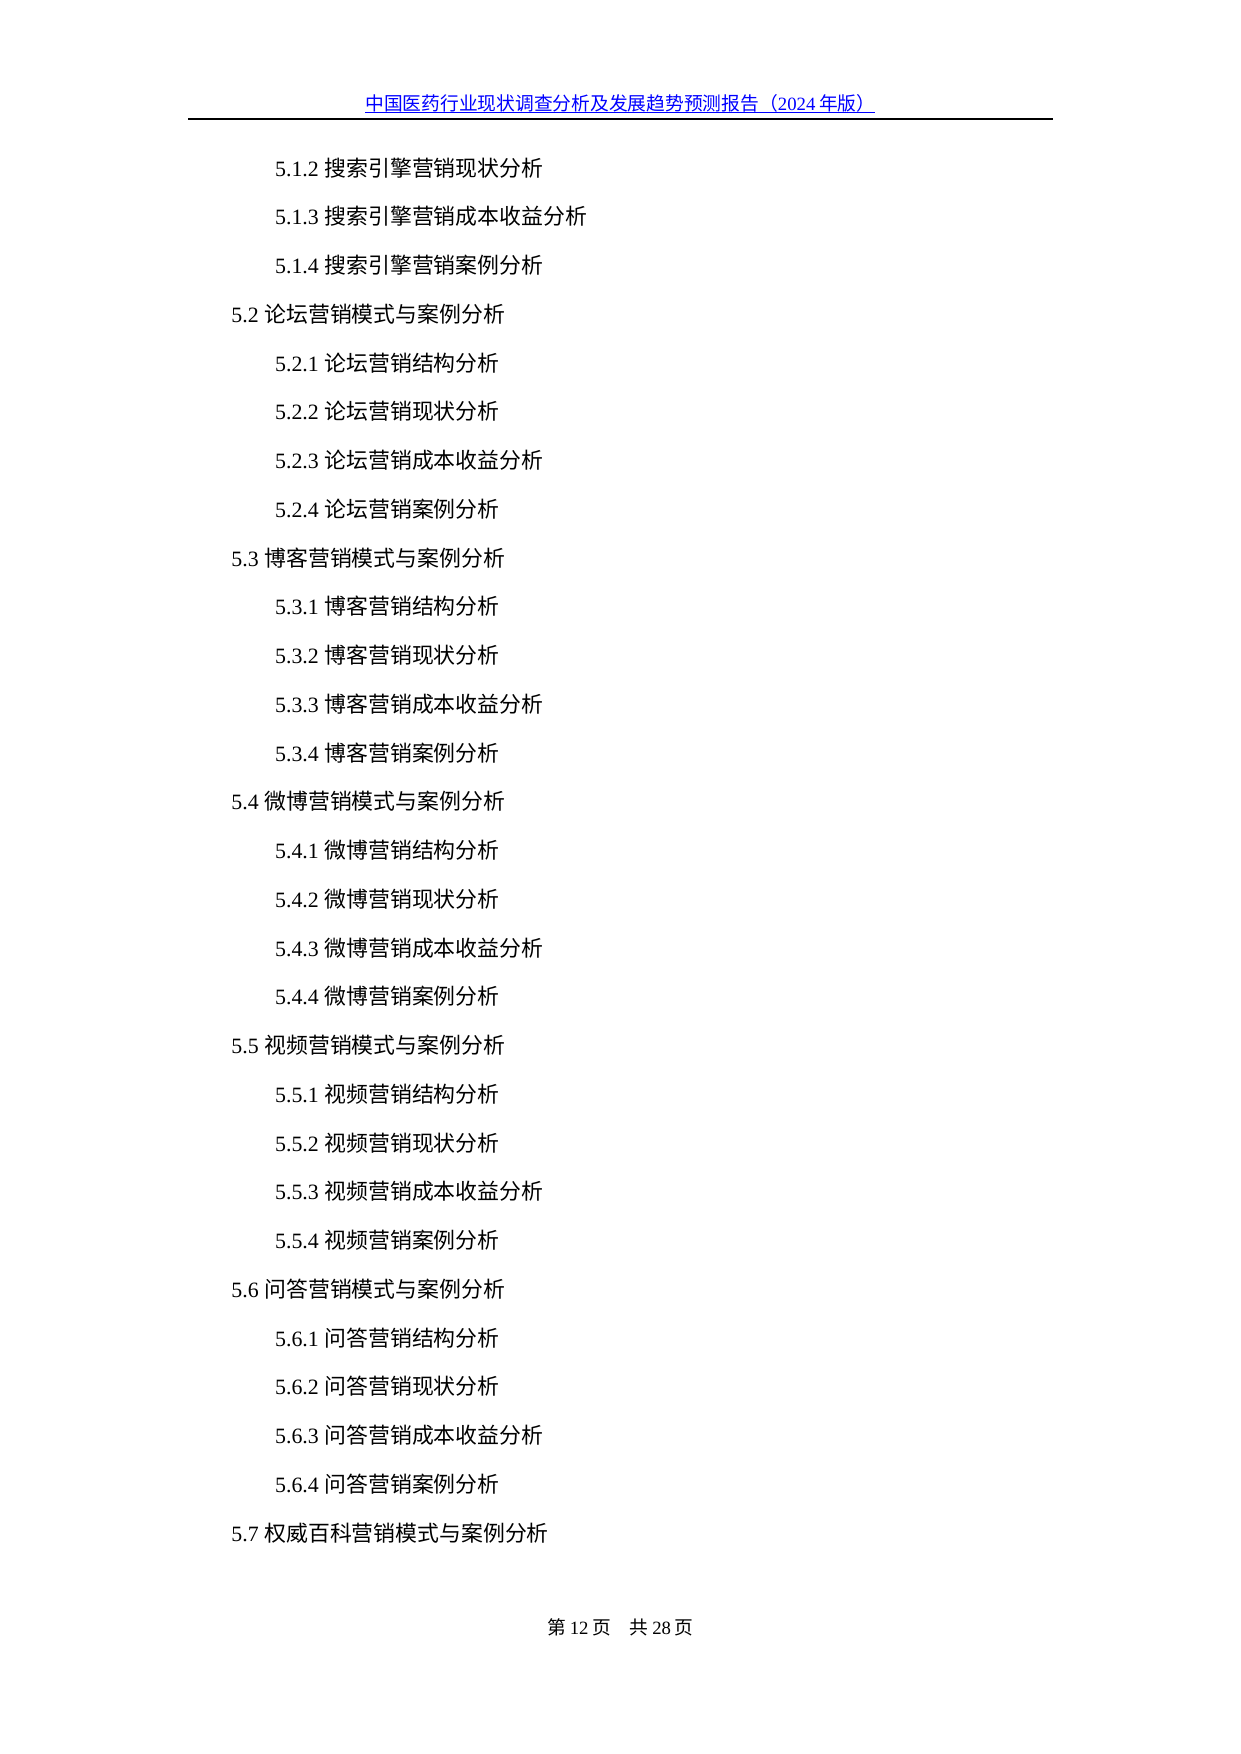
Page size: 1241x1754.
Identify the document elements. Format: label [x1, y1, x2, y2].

text [187, 150, 1053, 1548]
